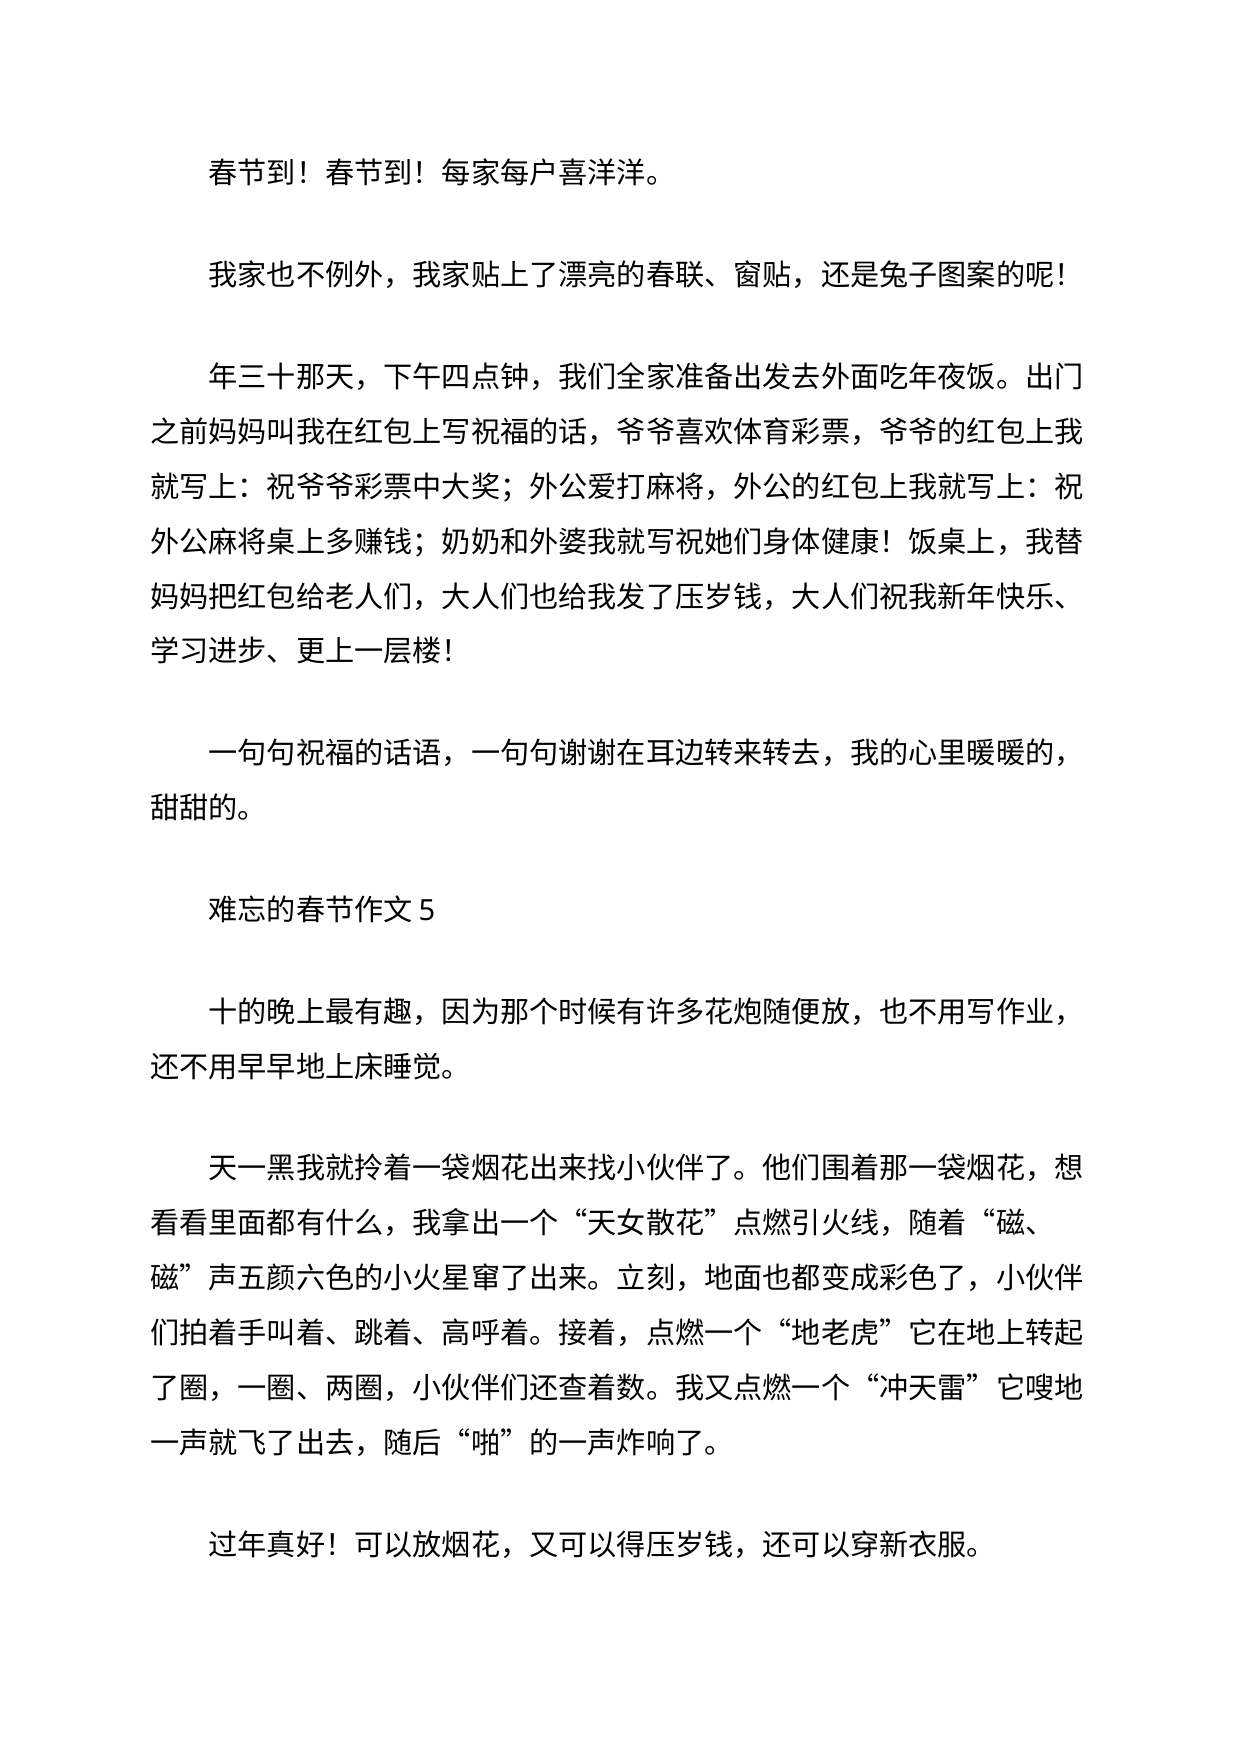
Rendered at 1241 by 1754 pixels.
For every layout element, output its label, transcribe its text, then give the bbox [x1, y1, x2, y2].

text 春节到！春节到！每家每户喜洋洋。 [150, 150, 1090, 192]
text 我家也不例外，我家贴上了漂亮的春联、窗贴，还是兔子图案的呢！ [150, 252, 1090, 294]
text 难忘的春节作文5 [150, 886, 1090, 929]
text 一句句祝福的话语，一句句谢谢在耳边转来转去，我的心里暖暖的，甜甜的。 [150, 730, 1090, 827]
text 年三十那天，下午四点钟，我们全家准备出发去外面吃年夜饭。出门之前妈妈叫我在红包上写祝福的话，爷爷喜欢体育彩票，爷爷的红包上我就写上：祝爷爷彩票中大奖；外公爱打麻将，外公的红包上我就写上：祝外公麻将桌上多赚钱；奶奶和外婆我就写祝她们身体健康！饭桌上，我替妈妈把红包给老人们，大人们也给我发了压岁钱，大人们祝我新年快乐、学习进步、更上一层楼！ [150, 353, 1090, 670]
text 十的晚上最有趣，因为那个时候有许多花炮随便放，也不用写作业，还不用早早地上床睡觉。 [150, 988, 1090, 1086]
text 过年真好！可以放烟花，又可以得压岁钱，还可以穿新衣服。 [150, 1521, 1090, 1564]
text 天一黑我就拎着一袋烟花出来找小伙伴了。他们围着那一袋烟花，想看看里面都有什么，我拿出一个“天女散花”点燃引火线，随着“磁、磁”声五颜六色的小火星窜了出来。立刻，地面也都变成彩色了，小伙伴们拍着手叫着、跳着、高呼着。接着，点燃一个“地老虎”它在地上转起了圈，一圈、两圈，小伙伴们还查着数。我又点燃一个“冲天雷”它嗖地一声就飞了出去，随后“啪”的一声炸响了。 [150, 1145, 1090, 1462]
